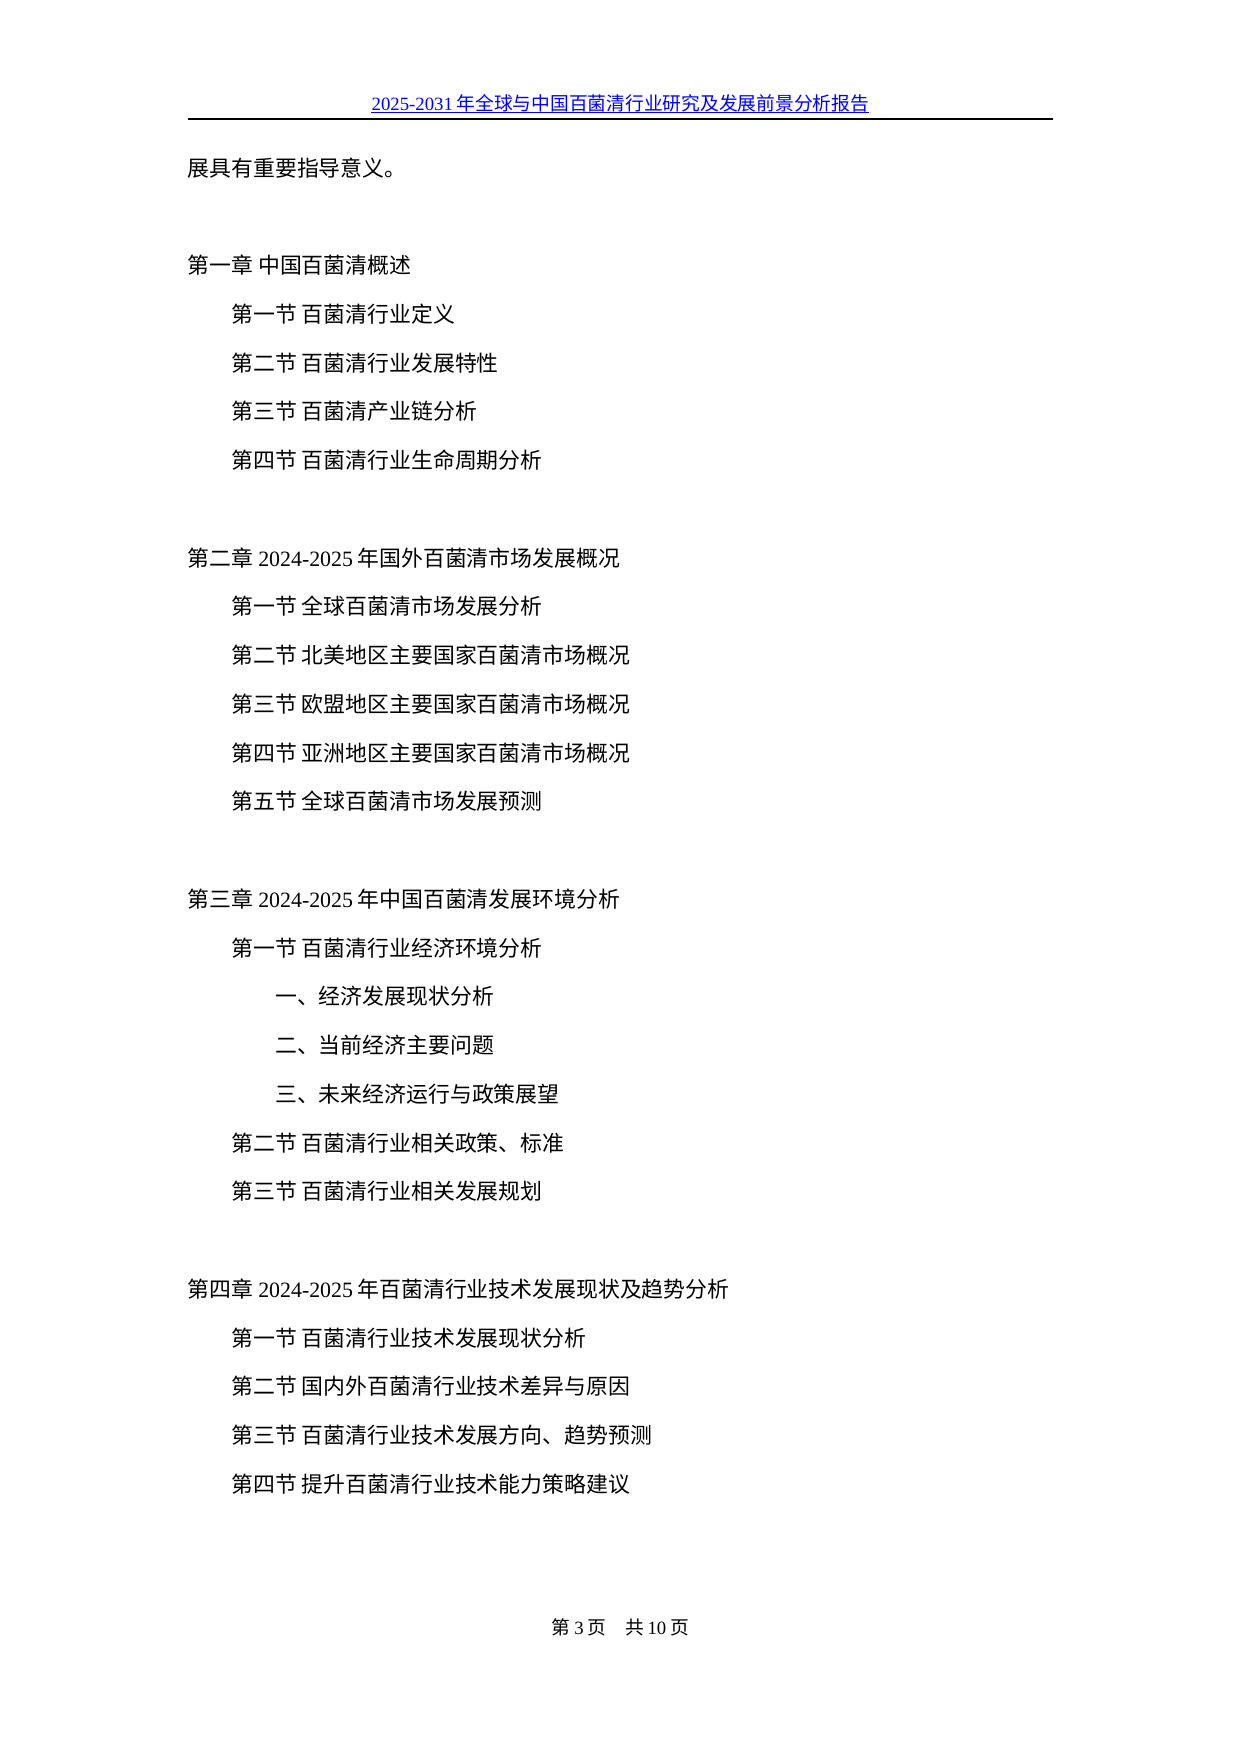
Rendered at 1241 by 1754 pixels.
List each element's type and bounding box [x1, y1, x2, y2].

text [187, 150, 1053, 1499]
